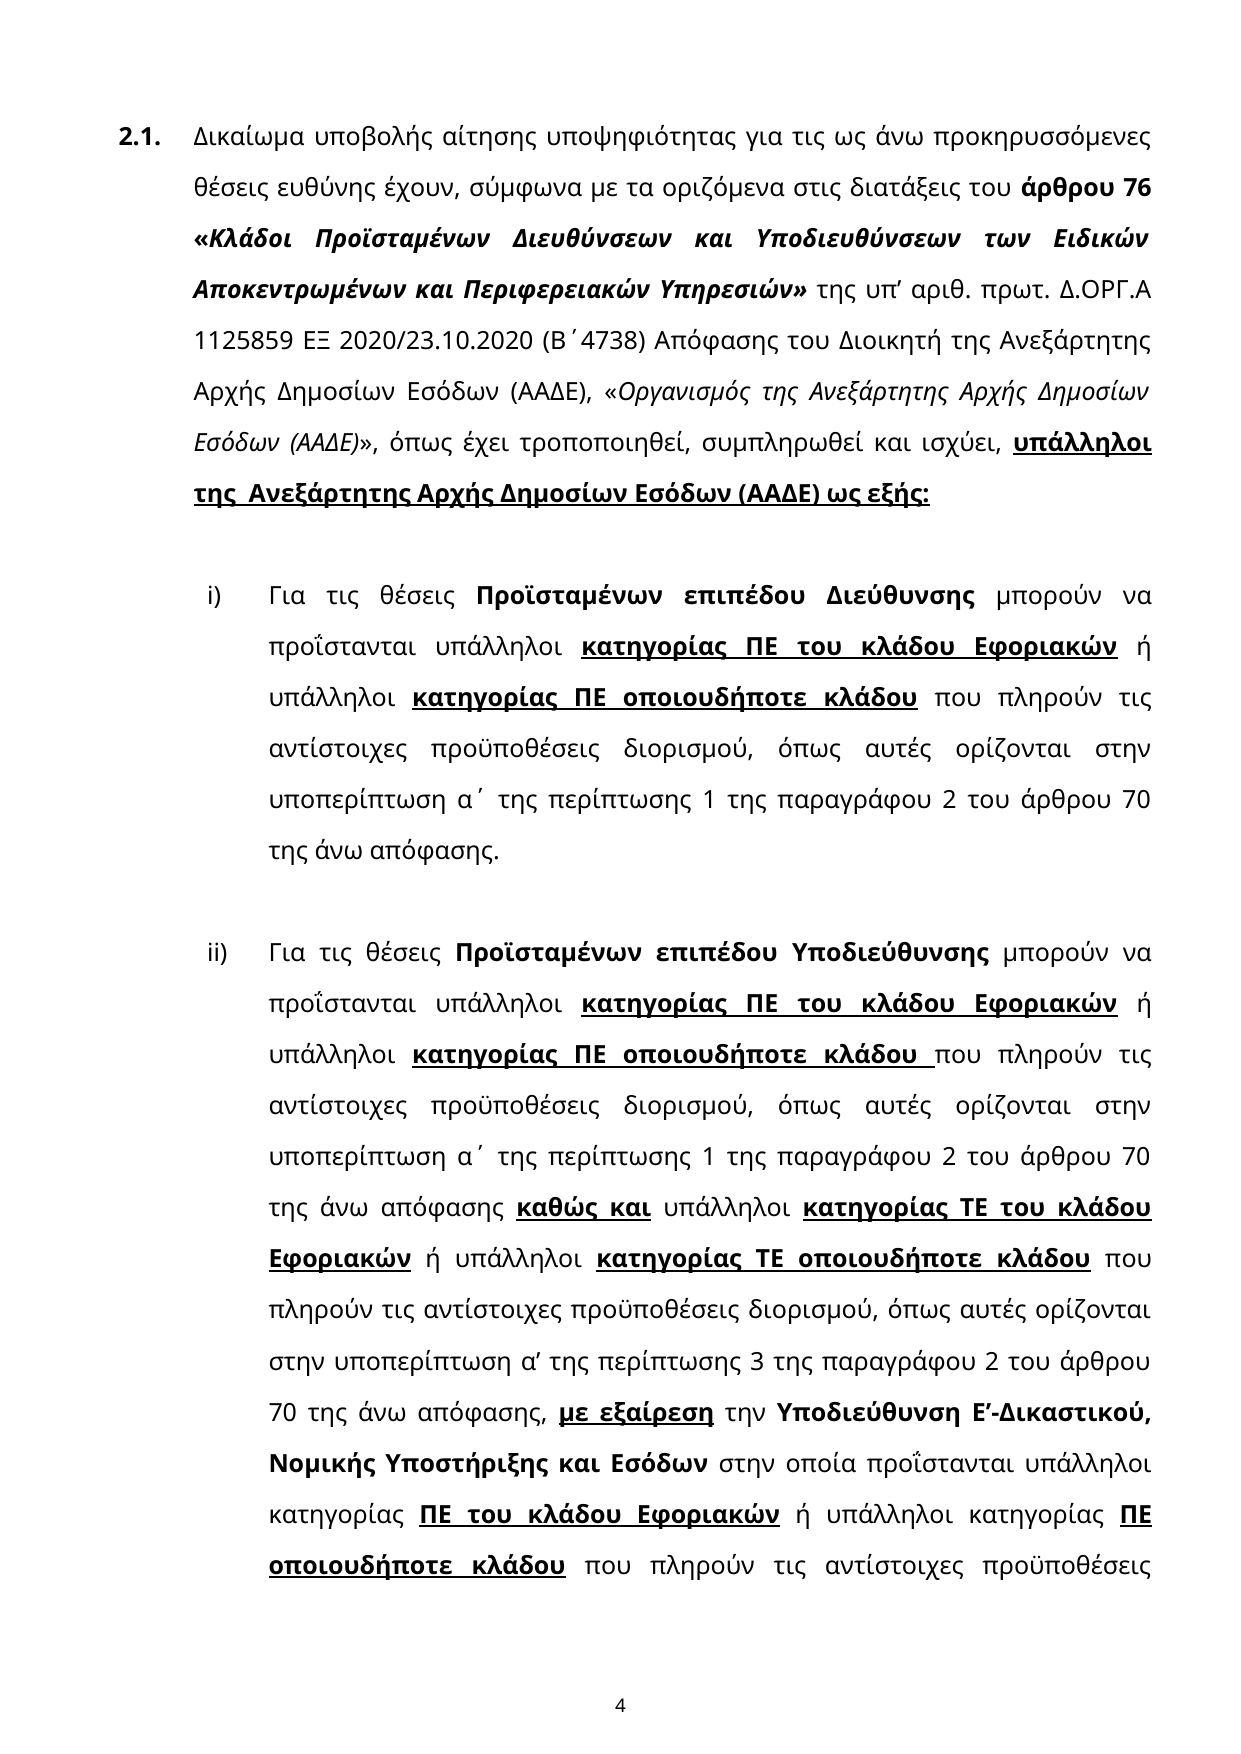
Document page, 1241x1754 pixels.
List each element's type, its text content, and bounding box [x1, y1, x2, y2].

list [207, 935, 1152, 1581]
list Δικαίωμα υποβολής αίτησης υποψηφιότητας για τις ως άνω προκηρυσσόμενες θέσεις ευθύνης έχουν, σύμφωνα με τα οριζόμενα στις διατάξεις του άρθρου 76 «Κλάδοι Προϊσταμένων Διευθύνσεων και Υποδιευθύνσεων των Ειδικών Αποκεντρωμένων και Περιφερειακών Υπηρεσιών» της υπ’ αριθ. πρωτ. Δ.ΟΡΓ.Α 1125859 ΕΞ 2020/23.10.2020 (Β΄4738) Απόφασης του Διοικητή της Ανεξάρτητης Αρχής Δημοσίων Εσόδων (ΑΑΔΕ), «Οργανισμός της Ανεξάρτητης Αρχής Δημοσίων Εσόδων (ΑΑΔΕ)», όπως έχει τροποποιηθεί, συμπληρωθεί και ισχύει, υπάλληλοι της Ανεξάρτητης Αρχής Δημοσίων Εσόδων (ΑΑΔΕ) ως εξής: [118, 118, 1152, 509]
list Για τις θέσεις Προϊσταμένων επιπέδου Διεύθυνσης μπορούν να προΐστανται υπάλληλοι κατηγορίας ΠΕ του κλάδου Εφοριακών ή υπάλληλοι κατηγορίας ΠΕ οποιουδήποτε κλάδου που πληρούν τις αντίστοιχες προϋποθέσεις διορισμού, όπως αυτές ορίζονται στην υποπερίπτωση α΄ της περίπτωσης 1 της παραγράφου 2 του άρθρου 70 της άνω απόφασης. [207, 577, 1152, 867]
